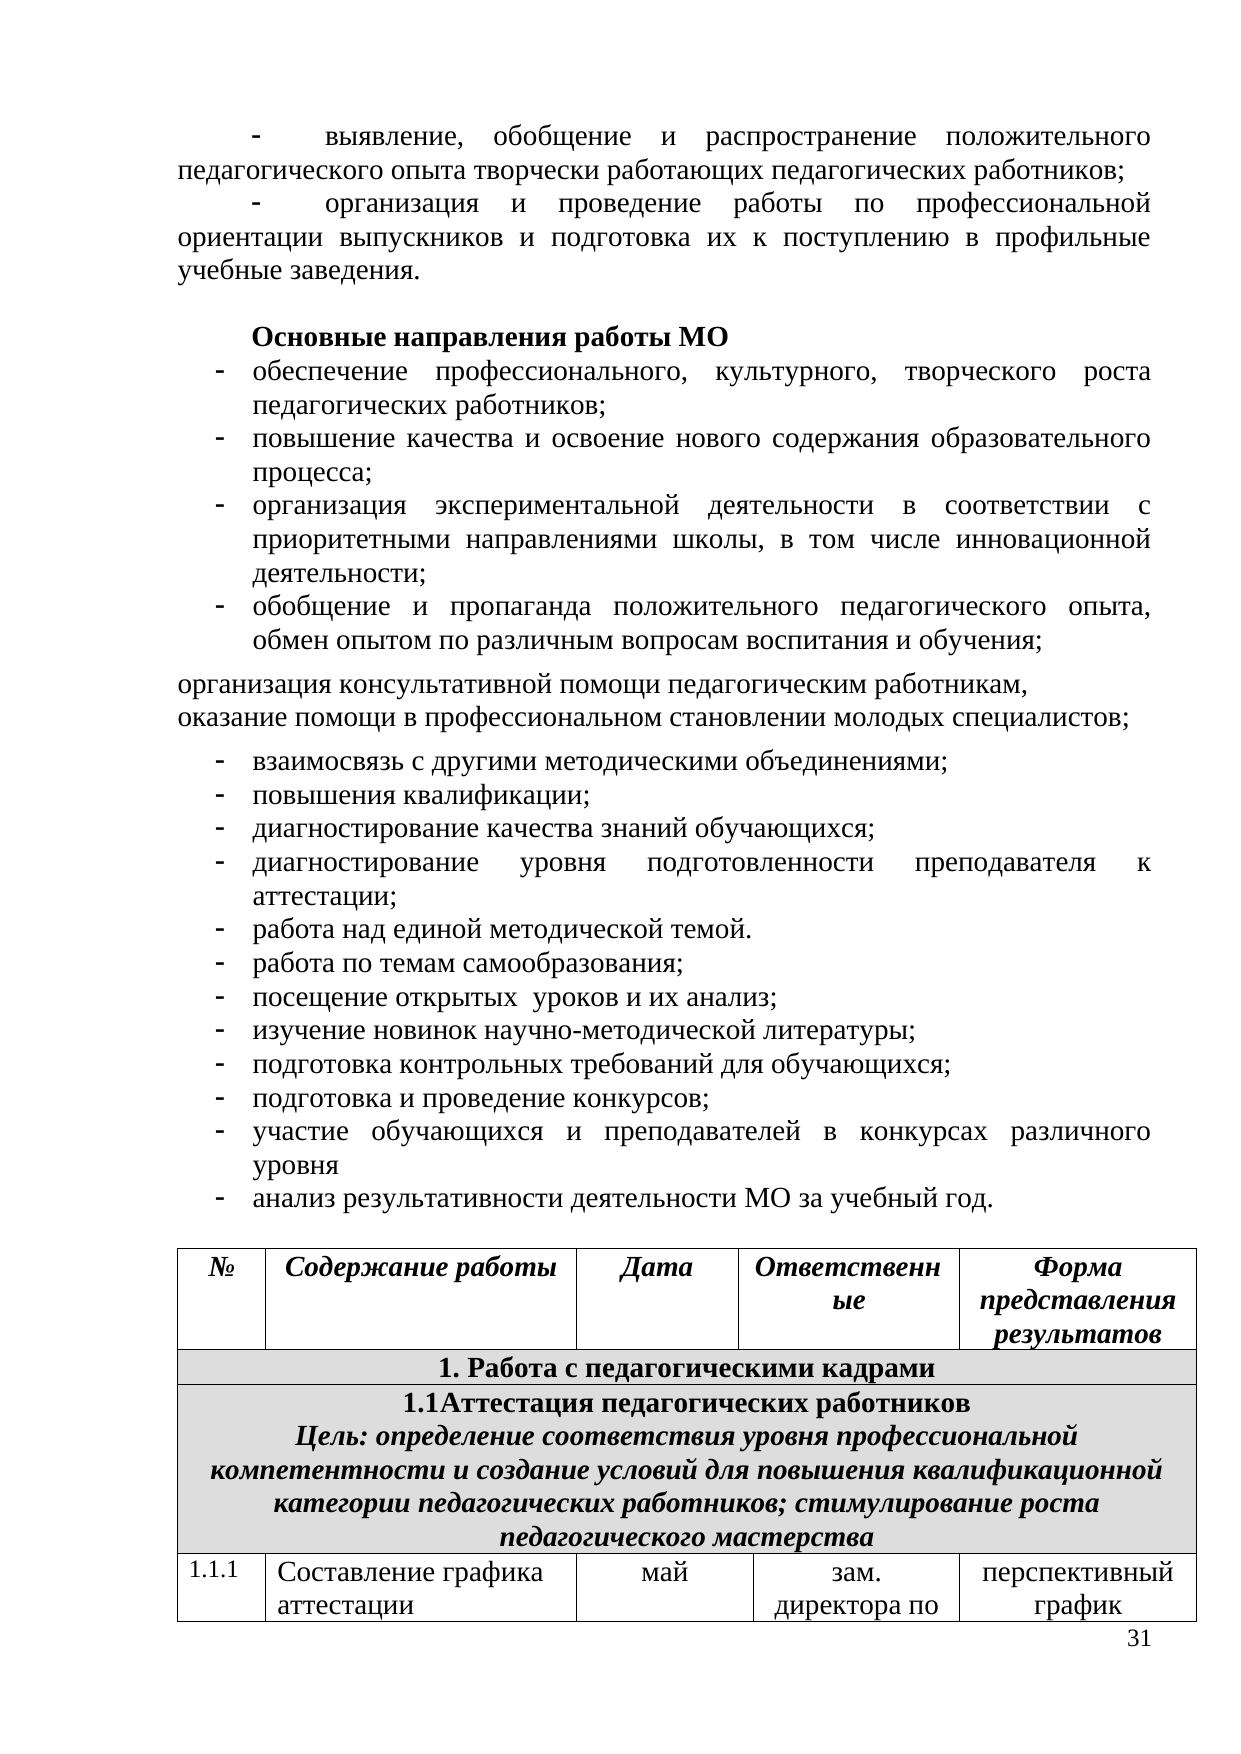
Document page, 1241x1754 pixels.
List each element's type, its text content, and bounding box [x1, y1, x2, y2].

list организация экспериментальной деятельности в соответствии с приоритетными направлениями школы, в том числе инновационной деятельности; [215, 487, 1152, 588]
table_cell 1. Работа с педагогическими кадрами [178, 1350, 1196, 1384]
table_cell 1.1.1 [178, 1554, 265, 1621]
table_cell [754, 1554, 959, 1621]
list взаимосвязь с другими методическими объединениями; [215, 743, 1152, 777]
list организация и проведение работы по профессиональной ориентации выпускников и подготовка их к поступлению в профильные учебные заведения. [177, 185, 1152, 286]
table_header Ответственные [739, 1249, 959, 1349]
list анализ результативности деятельности МО за учебный год. [215, 1181, 1152, 1214]
text Основные направления работы МО [177, 319, 1152, 353]
list работа над единой методической темой. [215, 911, 1152, 945]
list обобщение и пропаганда положительного педагогического опыта, обмен опытом по различным вопросам воспитания и обучения; [215, 588, 1152, 655]
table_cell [266, 1554, 576, 1621]
list повышения квалификации; [215, 777, 1152, 811]
list повышение качества и освоение нового содержания образовательного процесса; [215, 420, 1152, 487]
table_header Форма представления результатов [960, 1249, 1196, 1349]
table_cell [960, 1554, 1196, 1621]
list диагностирование качества знаний обучающихся; [215, 811, 1152, 844]
text организация консультативной помощи педагогическим работникам, оказание помощи в профессиональном становлении молодых специалистов; [177, 666, 1152, 733]
list работа по темам самообразования; [215, 945, 1152, 979]
list выявление, обобщение и распространение положительного педагогического опыта творчески работающих педагогических работников; [177, 118, 1152, 185]
list изучение новинок научно-методической литературы; [215, 1012, 1152, 1046]
list посещение открытых уроков и их анализ; [215, 979, 1152, 1012]
list подготовка и проведение конкурсов; [215, 1080, 1152, 1113]
list обеспечение профессионального, культурного, творческого роста педагогических работников; [215, 353, 1152, 420]
list диагностирование уровня подготовленности преподавателя к аттестации; [215, 844, 1152, 911]
table_header № [178, 1249, 265, 1349]
table_cell май [577, 1554, 753, 1621]
list участие обучающихся и преподавателей в конкурсах различного уровня [215, 1113, 1152, 1181]
list подготовка контрольных требований для обучающихся; [215, 1046, 1152, 1080]
table_header Содержание работы [266, 1249, 576, 1349]
table_header Дата [577, 1249, 738, 1349]
table_cell Аттестация педагогических работников Цель: определение соответствия уровня профессиональной компетентности и создание условий для повышения квалификационной категории педагогических работников; стимулирование роста педагогического мастерства [178, 1385, 1196, 1553]
